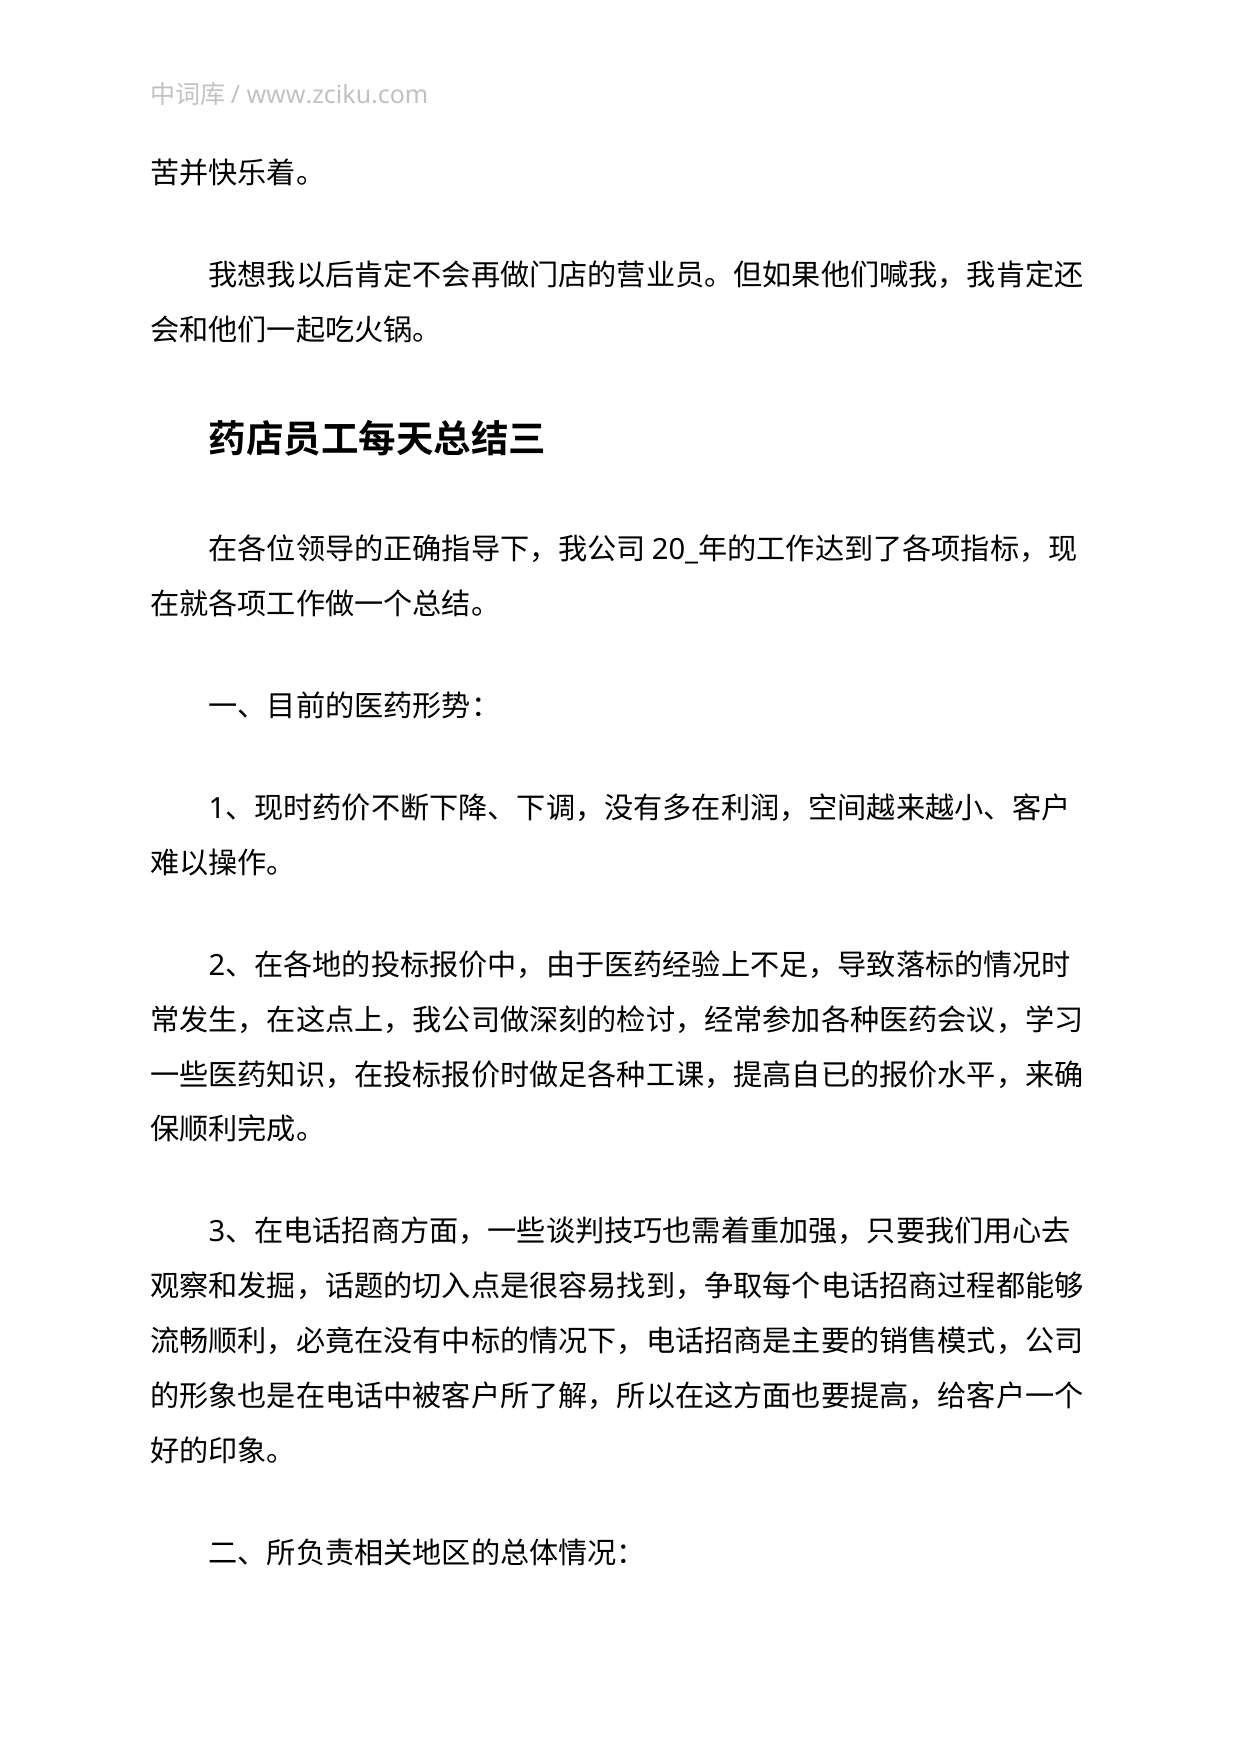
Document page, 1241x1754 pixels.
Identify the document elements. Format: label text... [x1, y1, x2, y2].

text 一、目前的医药形势： [150, 683, 1090, 725]
text 二、所负责相关地区的总体情况： [150, 1529, 1090, 1571]
text 1、现时药价不断下降、下调，没有多在利润，空间越来越小、客户难以操作。 [150, 784, 1090, 882]
text 我想我以后肯定不会再做门店的营业员。但如果他们喊我，我肯定还会和他们一起吃火锅。 [150, 252, 1090, 349]
text 2、在各地的投标报价中，由于医药经验上不足，导致落标的情况时常发生，在这点上，我公司做深刻的检讨，经常参加各种医药会议，学习一些医药知识，在投标报价时做足各种工课，提高自已的报价水平，来确保顺利完成。 [150, 941, 1090, 1148]
text 3、在电话招商方面，一些谈判技巧也需着重加强，只要我们用心去观察和发掘，话题的切入点是很容易找到，争取每个电话招商过程都能够流畅顺利，必竟在没有中标的情况下，电话招商是主要的销售模式，公司的形象也是在电话中被客户所了解，所以在这方面也要提高，给客户一个好的印象。 [150, 1208, 1090, 1470]
text 药店员工每天总结三 [150, 408, 1090, 463]
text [150, 150, 1090, 192]
text 在各位领导的正确指导下，我公司20_年的工作达到了各项指标，现在就各项工作做一个总结。 [150, 526, 1090, 623]
